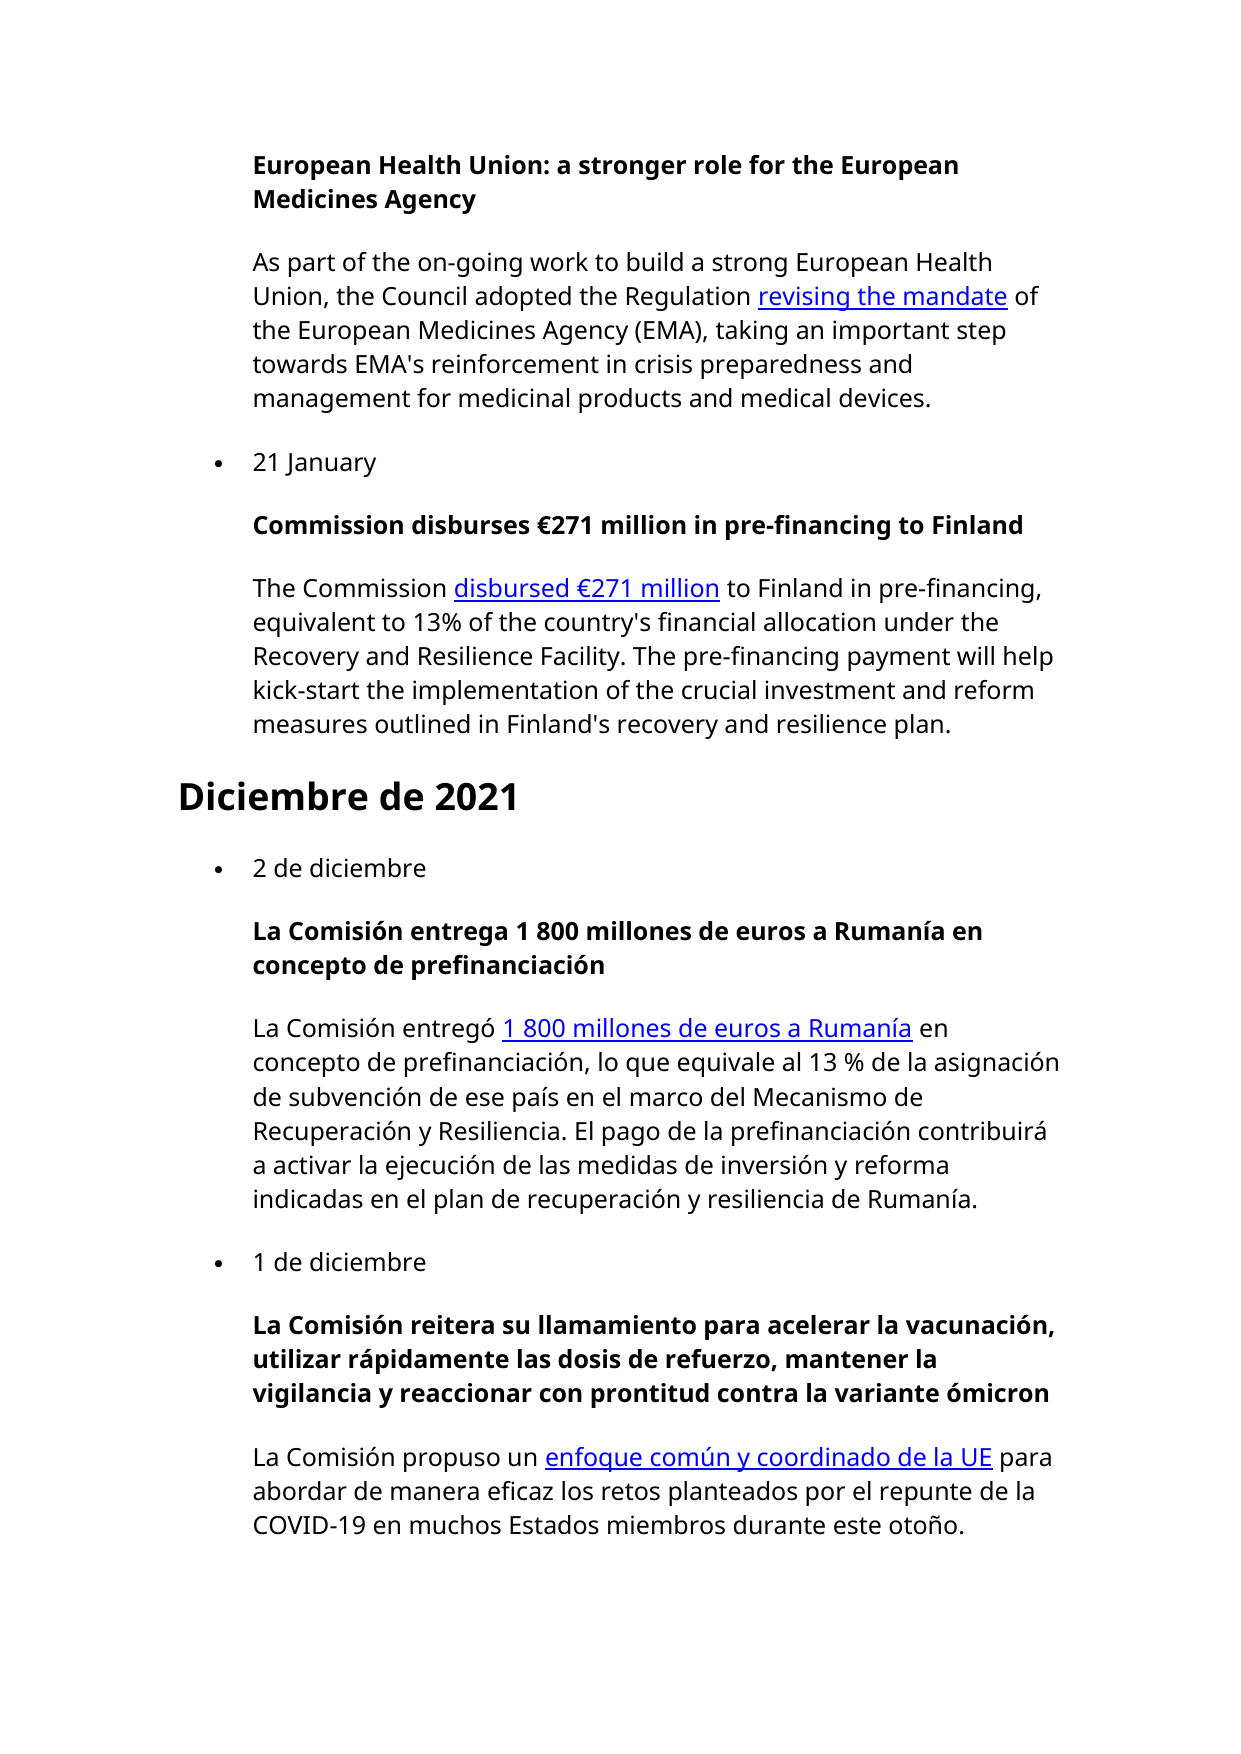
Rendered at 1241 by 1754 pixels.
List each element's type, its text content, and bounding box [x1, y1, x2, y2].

text The Commission disbursed €271 million to Finland in pre-financing, equivalent to 13% of the country's financial allocation under the Recovery and Resilience Facility. The pre-financing payment will help kick-start the implementation of the crucial investment and reform measures outlined in Finland's recovery and resilience plan. [252, 571, 1063, 741]
text As part of the on-going work to build a strong European Health Union, the Council adopted the Regulation revising the mandate of the European Medicines Agency (EMA), taking an important step towards EMA's reinforcement in crisis preparedness and management for medicinal products and medical devices. [252, 245, 1063, 415]
text La Comisión entrega 1 800 millones de euros a Rumanía en concepto de prefinanciación [252, 914, 1063, 982]
text Diciembre de 2021 [177, 770, 1063, 821]
list 1 de diciembre [215, 1244, 1063, 1279]
list 21 January [215, 444, 1063, 478]
text La Comisión entregó 1 800 millones de euros a Rumanía en concepto de prefinanciación, lo que equivale al 13 % de la asignación de subvención de ese país en el marco del Mecanismo de Recuperación y Resiliencia. El pago de la prefinanciación contribuirá a activar la ejecución de las medidas de inversión y reforma indicadas en el plan de recuperación y resiliencia de Rumanía. [252, 1011, 1063, 1215]
text European Health Union: a stronger role for the European Medicines Agency [252, 148, 1063, 216]
text La Comisión propuso un enfoque común y coordinado de la UE para abordar de manera eficaz los retos planteados por el repunte de la COVID-19 en muchos Estados miembros durante este otoño. [252, 1439, 1063, 1541]
text Commission disburses €271 million in pre-financing to Finland [252, 508, 1063, 542]
list 2 de diciembre [215, 851, 1063, 884]
text La Comisión reitera su llamamiento para acelerar la vacunación, utilizar rápidamente las dosis de refuerzo, mantener la vigilancia y reaccionar con prontitud contra la variante ómicron [252, 1308, 1063, 1410]
